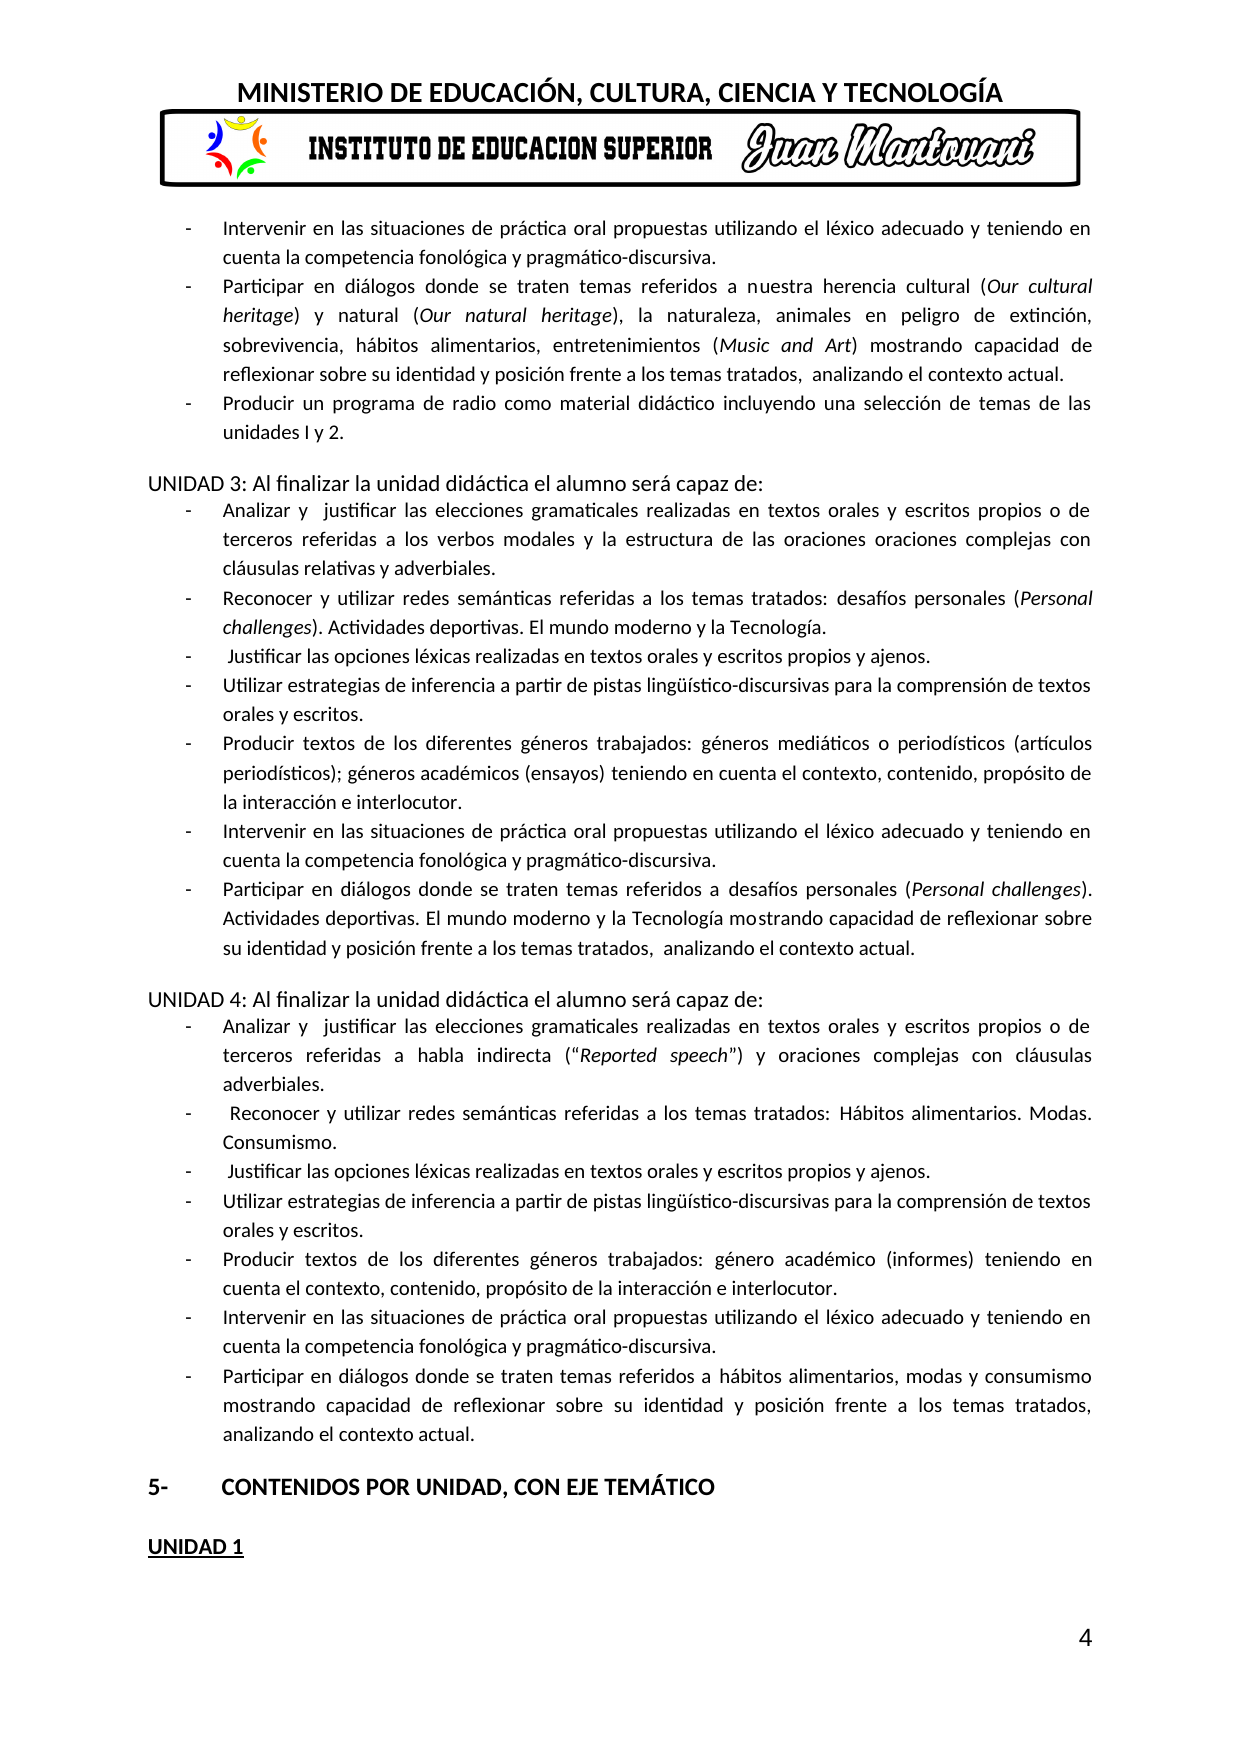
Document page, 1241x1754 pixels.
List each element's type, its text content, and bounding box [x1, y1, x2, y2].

list Analizar y justificar las elecciones gramaticales realizadas en textos orales y escritos propios o de terceros referidas a habla indirecta (“Reported speech”) y oraciones complejas con cláusulas adverbiales. [185, 1013, 1093, 1097]
picture [159, 109, 1081, 187]
list Reconocer y utilizar redes semánticas referidas a los temas tratados: Hábitos alimentarios. Modas. Consumismo. [185, 1100, 1093, 1155]
list Participar en diálogos donde se traten temas referidos a nuestra herencia cultural (Our cultural heritage) y natural (Our natural heritage), la naturaleza, animales en peligro de extinción, sobrevivencia, hábitos alimentarios, entretenimientos (Music and Art) mostrando capacidad de reflexionar sobre su identidad y posición frente a los temas tratados, analizando el contexto actual. [185, 273, 1093, 386]
list Intervenir en las situaciones de práctica oral propuestas utilizando el léxico adecuado y teniendo en cuenta la competencia fonológica y pragmático-discursiva. [185, 818, 1093, 873]
list Utilizar estrategias de inferencia a partir de pistas lingüístico-discursivas para la comprensión de textos orales y escritos. [185, 1188, 1093, 1242]
list Utilizar estrategias de inferencia a partir de pistas lingüístico-discursivas para la comprensión de textos orales y escritos. [185, 672, 1093, 727]
list Participar en diálogos donde se traten temas referidos a hábitos alimentarios, modas y consumismo mostrando capacidad de reflexionar sobre su identidad y posición frente a los temas tratados, analizando el contexto actual. [185, 1363, 1093, 1447]
list Producir un programa de radio como material didáctico incluyendo una selección de temas de las unidades I y 2. [185, 390, 1093, 445]
list Participar en diálogos donde se traten temas referidos a desafíos personales (Personal challenges). Actividades deportivas. El mundo moderno y la Tecnología mostrando capacidad de reflexionar sobre su identidad y posición frente a los temas tratados, analizando el contexto actual. [185, 876, 1093, 960]
list CONTENIDOS POR UNIDAD, CON EJE TEMÁTICO [103, 1471, 1093, 1502]
list Justificar las opciones léxicas realizadas en textos orales y escritos propios y ajenos. [185, 1159, 1093, 1184]
list Reconocer y utilizar redes semánticas referidas a los temas tratados: desafíos personales (Personal challenges). Actividades deportivas. El mundo moderno y la Tecnología. [185, 585, 1093, 639]
list Producir textos de los diferentes géneros trabajados: género académico (informes) teniendo en cuenta el contexto, contenido, propósito de la interacción e interlocutor. [185, 1246, 1093, 1301]
text UNIDAD 3: Al finalizar la unidad didáctica el alumno será capaz de: [148, 469, 1093, 497]
list Producir textos de los diferentes géneros trabajados: géneros mediáticos o periodísticos (artículos periodísticos); géneros académicos (ensayos) teniendo en cuenta el contexto, contenido, propósito de la interacción e interlocutor. [185, 731, 1093, 814]
text UNIDAD 4: Al finalizar la unidad didáctica el alumno será capaz de: [148, 985, 1093, 1013]
list Intervenir en las situaciones de práctica oral propuestas utilizando el léxico adecuado y teniendo en cuenta la competencia fonológica y pragmático-discursiva. [185, 215, 1093, 270]
list Analizar y justificar las elecciones gramaticales realizadas en textos orales y escritos propios o de terceros referidas a los verbos modales y la estructura de las oraciones oraciones complejas con cláusulas relativas y adverbiales. [185, 497, 1093, 581]
text UNIDAD 1 [148, 1532, 1093, 1560]
list Justificar las opciones léxicas realizadas en textos orales y escritos propios y ajenos. [185, 643, 1093, 668]
list Intervenir en las situaciones de práctica oral propuestas utilizando el léxico adecuado y teniendo en cuenta la competencia fonológica y pragmático-discursiva. [185, 1304, 1093, 1359]
